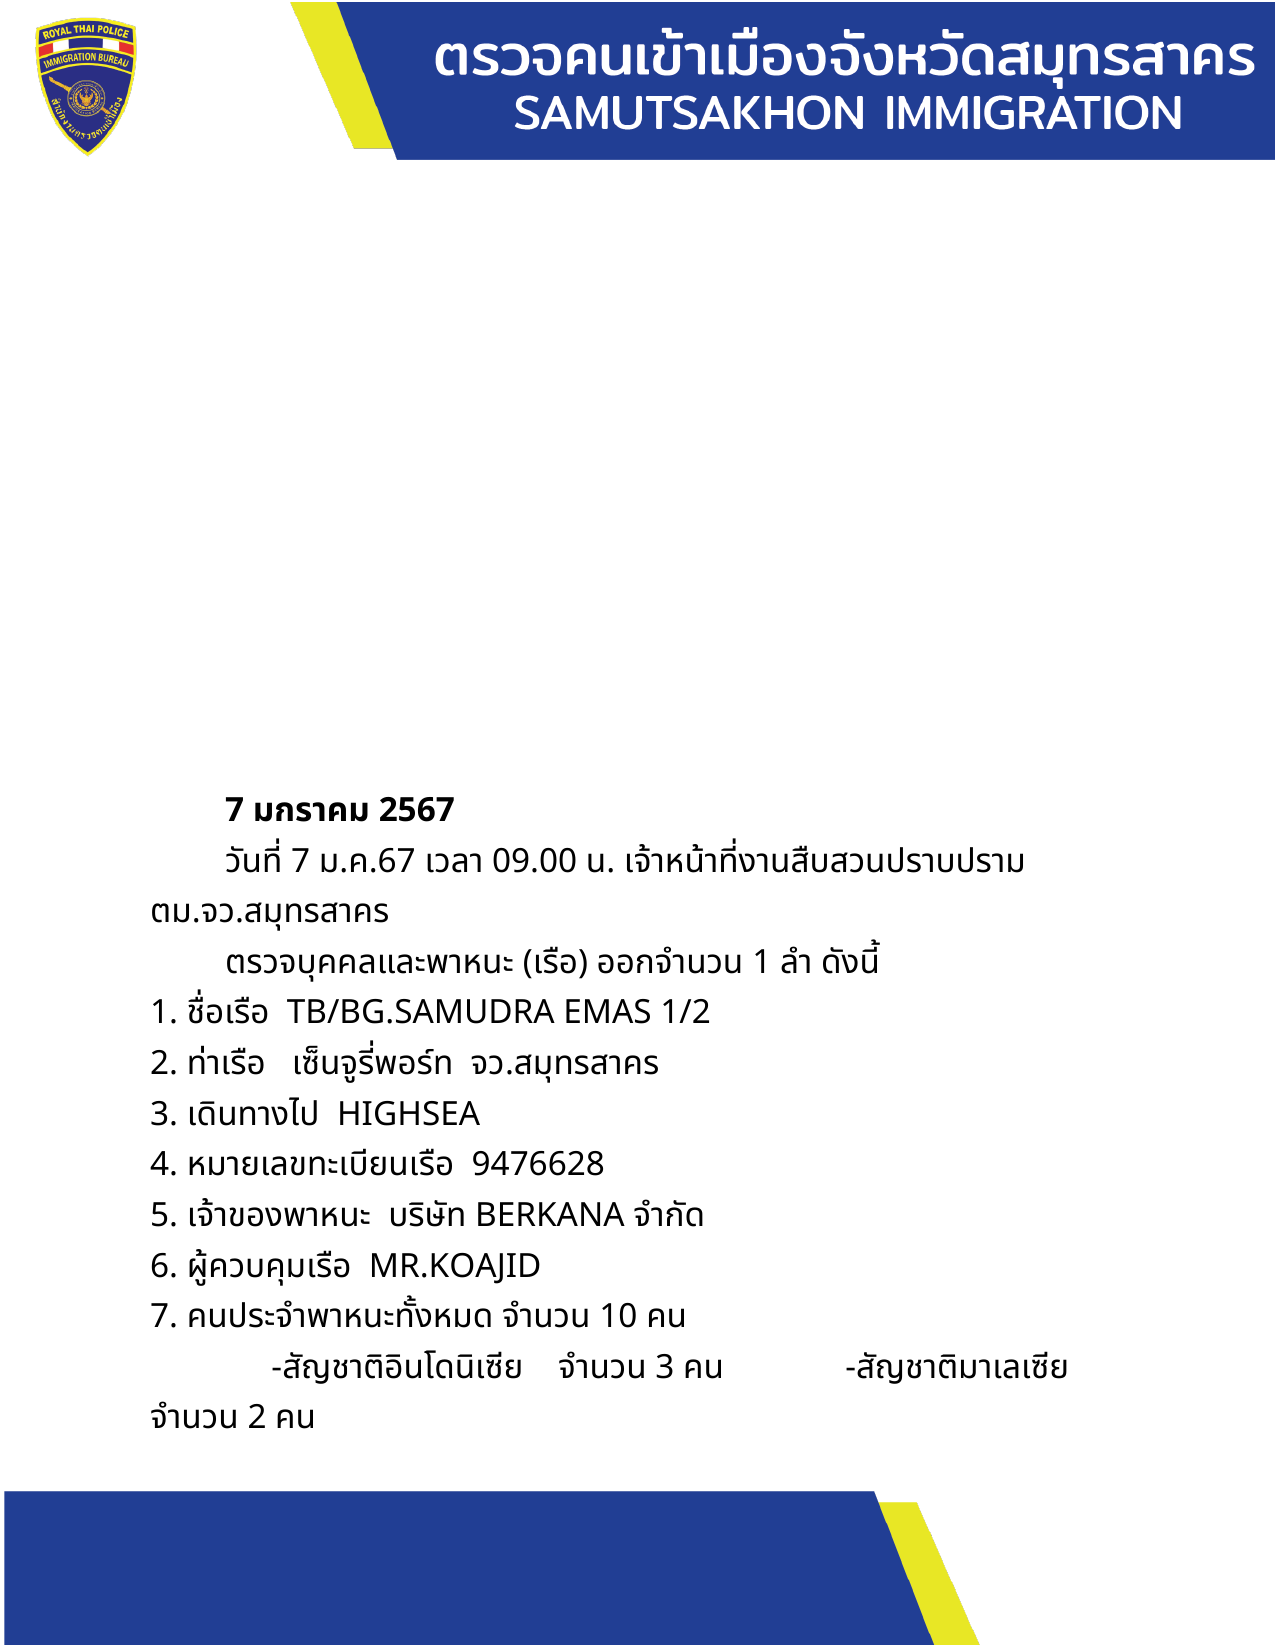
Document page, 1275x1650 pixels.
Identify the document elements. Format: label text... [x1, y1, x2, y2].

text วันที่ 7 ม.ค.67 เวลา 09.00 น. เจ้าหน้าที่งานสืบสวนปราบปราม ตม.จว.สมุทรสาคร [150, 836, 1125, 938]
picture [4, 1480, 1274, 1645]
text 3. เดินทางไป HIGHSEA [150, 1089, 1125, 1140]
text 6. ผู้ควบคุมเรือ MR.KOAJID [150, 1241, 1125, 1292]
text ตรวจบุคคลและพาหนะ (เรือ) ออกจำนวน 1 ลำ ดังนี้ [150, 938, 1125, 988]
text 2. ท่าเรือ เซ็นจูรี่พอร์ท จว.สมุทรสาคร [150, 1039, 1125, 1089]
text 4. หมายเลขทะเบียนเรือ 9476628 [150, 1140, 1125, 1191]
text 5. เจ้าของพาหนะ บริษัท BERKANA จำกัด [150, 1191, 1125, 1241]
picture [0, 2, 1275, 178]
text 7. คนประจำพาหนะทั้งหมด จำนวน 10 คน [150, 1292, 1125, 1343]
text 7 มกราคม 2567 [150, 786, 1125, 836]
text -สัญชาติอินโดนิเซีย จำนวน 3 คน -สัญชาติมาเลเซีย จำนวน 2 คน [150, 1343, 1125, 1444]
text 1. ชื่อเรือ TB/BG.SAMUDRA EMAS 1/2 [150, 988, 1125, 1039]
